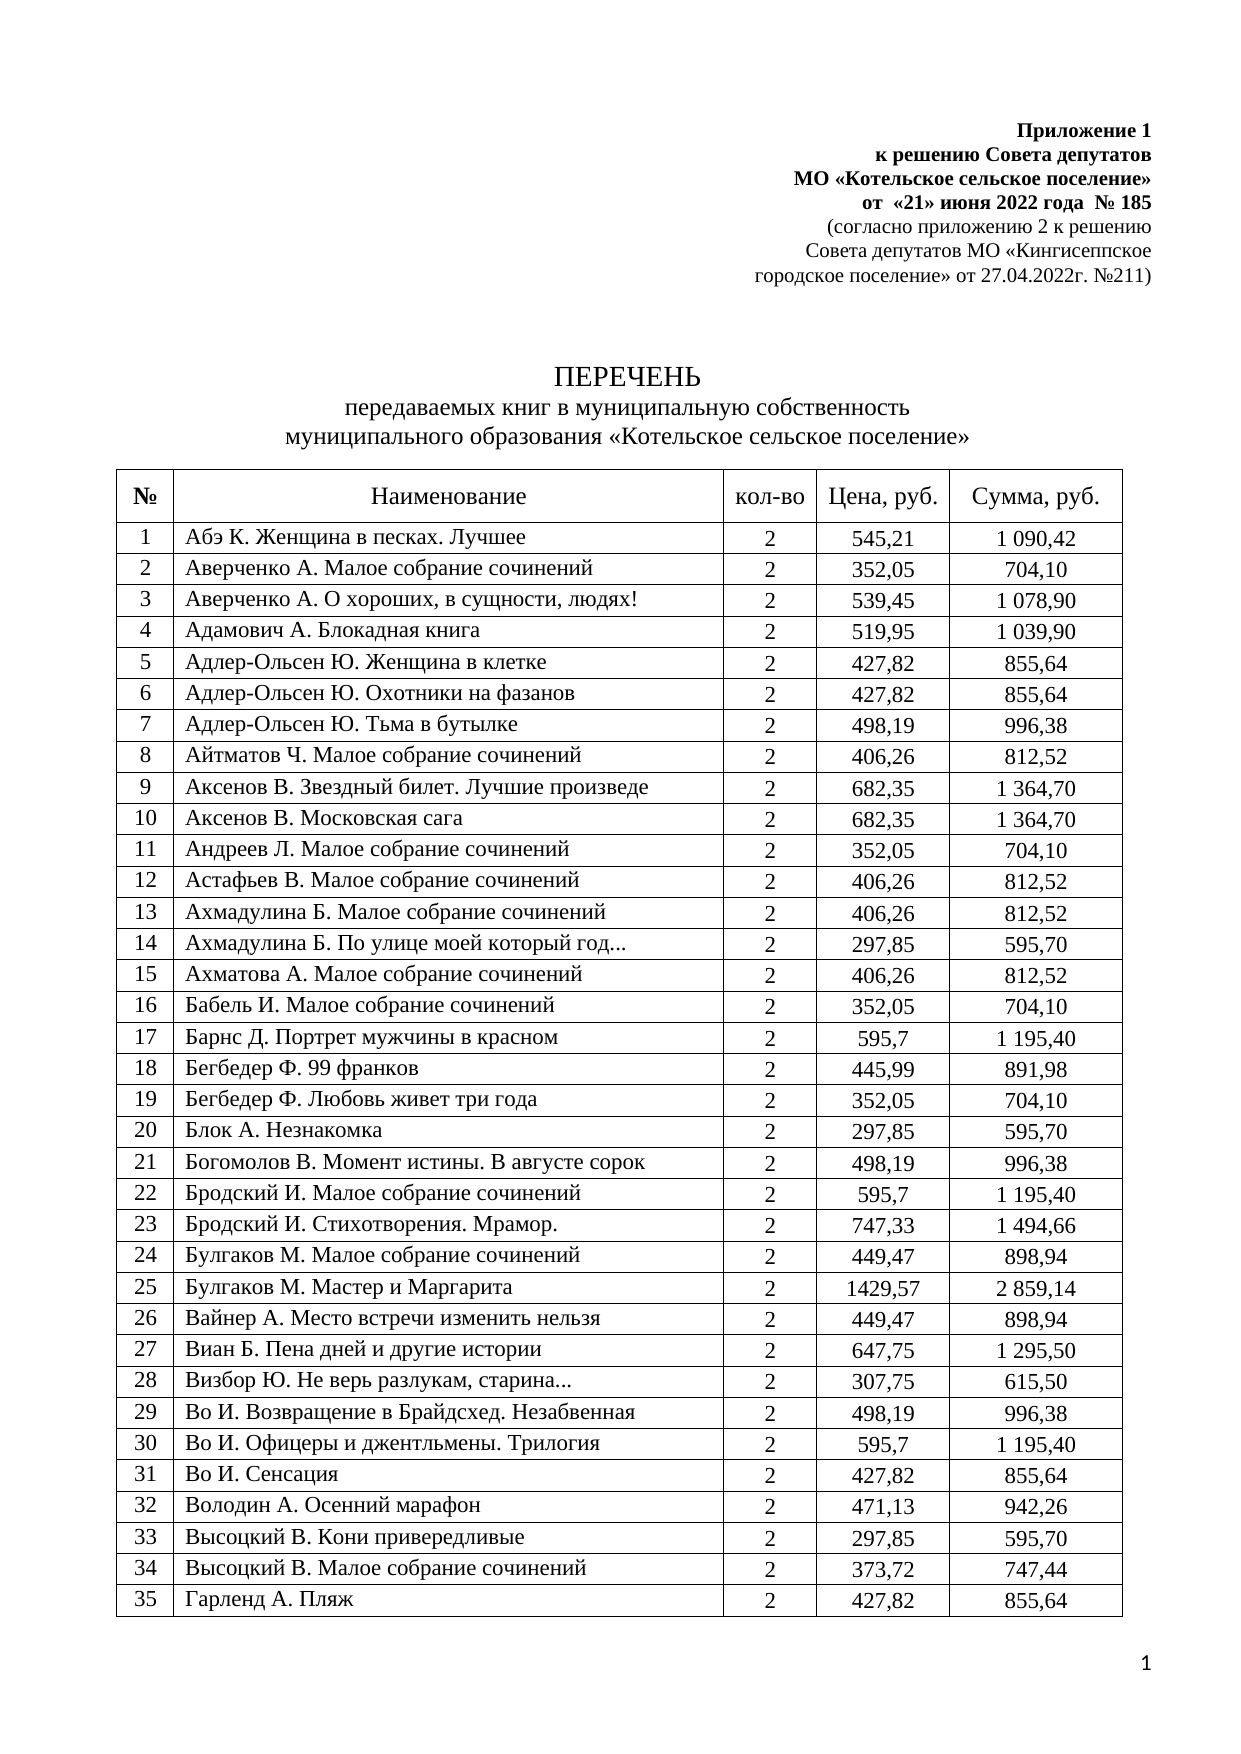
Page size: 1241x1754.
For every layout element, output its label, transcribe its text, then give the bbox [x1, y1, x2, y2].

table_cell 2 [724, 554, 816, 584]
table_cell Во И. Возвращение в Брайдсхед. Незабвенная [174, 1398, 723, 1428]
table_cell 406,26 [817, 867, 949, 897]
table_header № [117, 470, 173, 522]
table_cell Астафьев В. Малое собрание сочинений [174, 867, 723, 897]
table_cell 2 [724, 1054, 816, 1084]
table_cell Ахмадулина Б. Малое собрание сочинений [174, 898, 723, 928]
table_cell 33 [117, 1523, 173, 1553]
table_cell 406,26 [817, 960, 949, 991]
table_cell 2 [724, 1210, 816, 1241]
table_cell 498,19 [817, 710, 949, 741]
table_cell 15 [117, 960, 173, 991]
table_cell Аксенов В. Московская сага [174, 804, 723, 834]
table_cell 855,64 [950, 1460, 1122, 1491]
table_header Цена, руб. [817, 470, 949, 522]
table_cell 2 [724, 1179, 816, 1209]
table_cell 297,85 [817, 1117, 949, 1147]
table_cell 352,05 [817, 835, 949, 866]
table_cell 2 [117, 554, 173, 584]
table_cell 2 [724, 648, 816, 678]
table_cell 35 [117, 1585, 173, 1616]
table_cell 2 [724, 1523, 816, 1553]
table_cell 595,7 [817, 1179, 949, 1209]
table_cell 682,35 [817, 804, 949, 834]
table_cell 996,38 [950, 1398, 1122, 1428]
table_cell 34 [117, 1554, 173, 1584]
table_cell 6 [117, 679, 173, 709]
table_cell 2 [724, 1554, 816, 1584]
table_cell Абэ К. Женщина в песках. Лучшее [174, 523, 723, 553]
table_cell 942,26 [950, 1492, 1122, 1522]
table_cell 747,44 [950, 1554, 1122, 1584]
table_cell 855,64 [950, 648, 1122, 678]
table_cell 2 [724, 523, 816, 553]
table_cell 449,47 [817, 1304, 949, 1334]
text Приложение 1 [103, 118, 1152, 142]
table_cell 2 859,14 [950, 1273, 1122, 1303]
table_cell 427,82 [817, 679, 949, 709]
table_cell Высоцкий В. Малое собрание сочинений [174, 1554, 723, 1584]
table_cell Адлер-Ольсен Ю. Тьма в бутылке [174, 710, 723, 741]
table_cell 812,52 [950, 898, 1122, 928]
table_cell 5 [117, 648, 173, 678]
table_cell 12 [117, 867, 173, 897]
table_cell Ахматова А. Малое собрание сочинений [174, 960, 723, 991]
table_cell 471,13 [817, 1492, 949, 1522]
table_cell 4 [117, 617, 173, 647]
table_header кол-во [724, 470, 816, 522]
table_cell 996,38 [950, 1148, 1122, 1178]
table_cell 2 [724, 1335, 816, 1366]
table_cell Айтматов Ч. Малое собрание сочинений [174, 742, 723, 772]
table_cell Гарленд А. Пляж [174, 1585, 723, 1616]
table_cell 1 [117, 523, 173, 553]
table_cell Аверченко А. Малое собрание сочинений [174, 554, 723, 584]
table_cell 19 [117, 1085, 173, 1116]
table_cell Бегбедер Ф. Любовь живет три года [174, 1085, 723, 1116]
table_cell 11 [117, 835, 173, 866]
table_cell 20 [117, 1117, 173, 1147]
table_cell 2 [724, 1398, 816, 1428]
table_cell 1 364,70 [950, 773, 1122, 803]
table_cell Аверченко А. О хороших, в сущности, людях! [174, 585, 723, 616]
table_cell 2 [724, 929, 816, 959]
table_cell 2 [724, 835, 816, 866]
table_cell 498,19 [817, 1398, 949, 1428]
table_cell 2 [724, 1117, 816, 1147]
table_cell Виан Б. Пена дней и другие истории [174, 1335, 723, 1366]
table_cell 9 [117, 773, 173, 803]
table_cell Барнс Д. Портрет мужчины в красном [174, 1023, 723, 1053]
table_cell 406,26 [817, 898, 949, 928]
table_cell 812,52 [950, 742, 1122, 772]
table_cell 17 [117, 1023, 173, 1053]
table_cell 28 [117, 1367, 173, 1397]
table_cell 595,70 [950, 1523, 1122, 1553]
table_cell Ахмадулина Б. По улице моей который год... [174, 929, 723, 959]
table_cell Аксенов В. Звездный билет. Лучшие произведе [174, 773, 723, 803]
table_cell 855,64 [950, 1585, 1122, 1616]
table_cell 2 [724, 1429, 816, 1459]
table_cell 2 [724, 867, 816, 897]
table_cell 8 [117, 742, 173, 772]
table_cell 25 [117, 1273, 173, 1303]
table_cell 1 090,42 [950, 523, 1122, 553]
table_cell Адамович А. Блокадная книга [174, 617, 723, 647]
table_cell 595,7 [817, 1429, 949, 1459]
table_cell 747,33 [817, 1210, 949, 1241]
table_cell 26 [117, 1304, 173, 1334]
table_cell 29 [117, 1398, 173, 1428]
table_cell Визбор Ю. Не верь разлукам, старина... [174, 1367, 723, 1397]
table_header Сумма, руб. [950, 470, 1122, 522]
table_cell 352,05 [817, 992, 949, 1022]
table_cell 2 [724, 1242, 816, 1272]
table_cell 1 195,40 [950, 1179, 1122, 1209]
table_cell Булгаков М. Малое собрание сочинений [174, 1242, 723, 1272]
table_cell 704,10 [950, 554, 1122, 584]
text Совета депутатов МО «Кингисеппское [103, 238, 1152, 262]
table_cell Бабель И. Малое собрание сочинений [174, 992, 723, 1022]
table_cell 297,85 [817, 929, 949, 959]
table_cell 704,10 [950, 992, 1122, 1022]
table_cell 498,19 [817, 1148, 949, 1178]
table_cell 21 [117, 1148, 173, 1178]
table_cell 449,47 [817, 1242, 949, 1272]
table_cell 427,82 [817, 648, 949, 678]
table_cell 373,72 [817, 1554, 949, 1584]
table_cell 16 [117, 992, 173, 1022]
table_cell Бродский И. Стихотворения. Мрамор. [174, 1210, 723, 1241]
table_cell 2 [724, 1367, 816, 1397]
table_cell 2 [724, 710, 816, 741]
table_cell 1 078,90 [950, 585, 1122, 616]
table_cell 307,75 [817, 1367, 949, 1397]
table_cell 1 494,66 [950, 1210, 1122, 1241]
table_cell 682,35 [817, 773, 949, 803]
table_cell 595,7 [817, 1023, 949, 1053]
table_cell 27 [117, 1335, 173, 1366]
table_cell 2 [724, 1304, 816, 1334]
table_cell 10 [117, 804, 173, 834]
table_cell 13 [117, 898, 173, 928]
table_cell 1 195,40 [950, 1429, 1122, 1459]
table_cell 406,26 [817, 742, 949, 772]
table_cell 704,10 [950, 835, 1122, 866]
table_cell Во И. Сенсация [174, 1460, 723, 1491]
table_cell Володин А. Осенний марафон [174, 1492, 723, 1522]
table_cell 898,94 [950, 1242, 1122, 1272]
table_cell 297,85 [817, 1523, 949, 1553]
table_cell 519,95 [817, 617, 949, 647]
table_cell 7 [117, 710, 173, 741]
table_cell 2 [724, 960, 816, 991]
table_cell 2 [724, 1585, 816, 1616]
table_cell 704,10 [950, 1085, 1122, 1116]
table_cell 647,75 [817, 1335, 949, 1366]
table_cell 427,82 [817, 1460, 949, 1491]
table_cell Вайнер А. Место встречи изменить нельзя [174, 1304, 723, 1334]
text (согласно приложению 2 к решению [103, 214, 1152, 238]
table_cell Булгаков М. Мастер и Маргарита [174, 1273, 723, 1303]
table_cell 1 195,40 [950, 1023, 1122, 1053]
table_cell 30 [117, 1429, 173, 1459]
table_cell 2 [724, 1492, 816, 1522]
table_header Наименование [174, 470, 723, 522]
table_cell 18 [117, 1054, 173, 1084]
table_cell Адлер-Ольсен Ю. Охотники на фазанов [174, 679, 723, 709]
table_cell 31 [117, 1460, 173, 1491]
table_cell 2 [724, 585, 816, 616]
table_cell 2 [724, 1148, 816, 1178]
table_cell 2 [724, 1273, 816, 1303]
table_cell 1429,57 [817, 1273, 949, 1303]
text от «21» июня 2022 года № 185 [103, 190, 1152, 214]
table_cell 23 [117, 1210, 173, 1241]
table_cell 615,50 [950, 1367, 1122, 1397]
table_cell Бегбедер Ф. 99 франков [174, 1054, 723, 1084]
table_cell 539,45 [817, 585, 949, 616]
table_cell 427,82 [817, 1585, 949, 1616]
table_cell Во И. Офицеры и джентльмены. Трилогия [174, 1429, 723, 1459]
table_cell 3 [117, 585, 173, 616]
table_cell Бродский И. Малое собрание сочинений [174, 1179, 723, 1209]
table_cell 445,99 [817, 1054, 949, 1084]
table_cell 2 [724, 773, 816, 803]
table_cell Адлер-Ольсен Ю. Женщина в клетке [174, 648, 723, 678]
text МО «Котельское сельское поселение» [103, 166, 1152, 190]
table_cell Богомолов В. Момент истины. В августе сорок [174, 1148, 723, 1178]
table_cell Высоцкий В. Кони привередливые [174, 1523, 723, 1553]
table_cell 812,52 [950, 960, 1122, 991]
text ПЕРЕЧЕНЬ [103, 359, 1152, 392]
table_cell 855,64 [950, 679, 1122, 709]
table_cell 352,05 [817, 1085, 949, 1116]
table_cell 2 [724, 742, 816, 772]
text городское поселение» от 27.04.2022г. №211) [103, 262, 1152, 287]
table_cell 2 [724, 1460, 816, 1491]
table_cell Блок А. Незнакомка [174, 1117, 723, 1147]
table_cell Андреев Л. Малое собрание сочинений [174, 835, 723, 866]
table_cell 1 364,70 [950, 804, 1122, 834]
table_cell 2 [724, 1085, 816, 1116]
table_cell 32 [117, 1492, 173, 1522]
table_cell 812,52 [950, 867, 1122, 897]
table_cell 14 [117, 929, 173, 959]
table_cell 891,98 [950, 1054, 1122, 1084]
table_cell 2 [724, 898, 816, 928]
text передаваемых книг в муниципальную собственность [103, 392, 1152, 421]
table_cell 352,05 [817, 554, 949, 584]
table_cell 2 [724, 679, 816, 709]
table_cell 24 [117, 1242, 173, 1272]
table_cell 2 [724, 804, 816, 834]
table_cell 595,70 [950, 929, 1122, 959]
table_cell 22 [117, 1179, 173, 1209]
table_cell 898,94 [950, 1304, 1122, 1334]
table_cell 996,38 [950, 710, 1122, 741]
table_cell 2 [724, 1023, 816, 1053]
table_cell 1 295,50 [950, 1335, 1122, 1366]
table_cell 545,21 [817, 523, 949, 553]
text муниципального образования «Котельское сельское поселение» [103, 421, 1152, 450]
text к решению Совета депутатов [103, 142, 1152, 166]
table_cell 595,70 [950, 1117, 1122, 1147]
table_cell 1 039,90 [950, 617, 1122, 647]
table_cell 2 [724, 617, 816, 647]
table_cell 2 [724, 992, 816, 1022]
